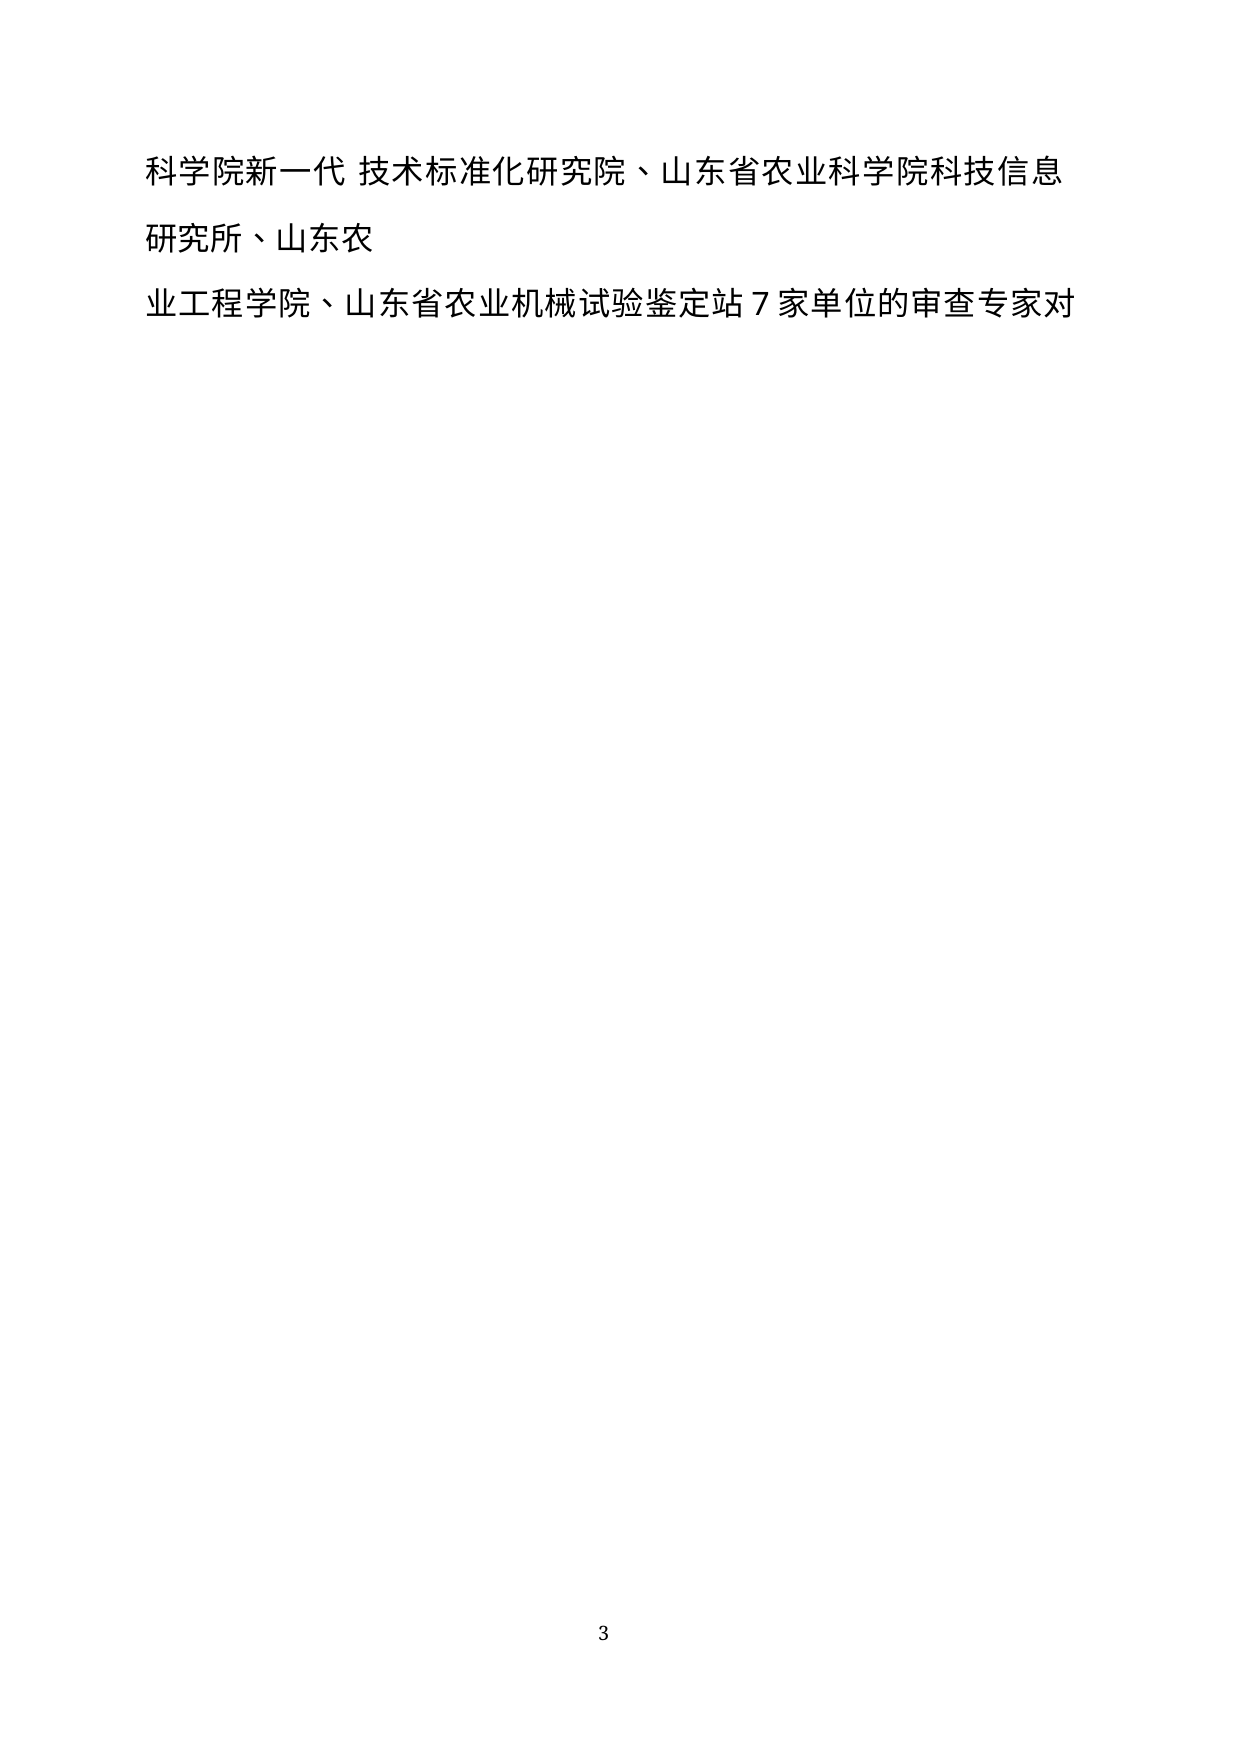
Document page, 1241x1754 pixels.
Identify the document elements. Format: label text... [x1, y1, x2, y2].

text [145, 149, 1064, 260]
text 业工程学院、山东省农业机械试验鉴定站7家单位的审查专家对 [145, 283, 1076, 323]
